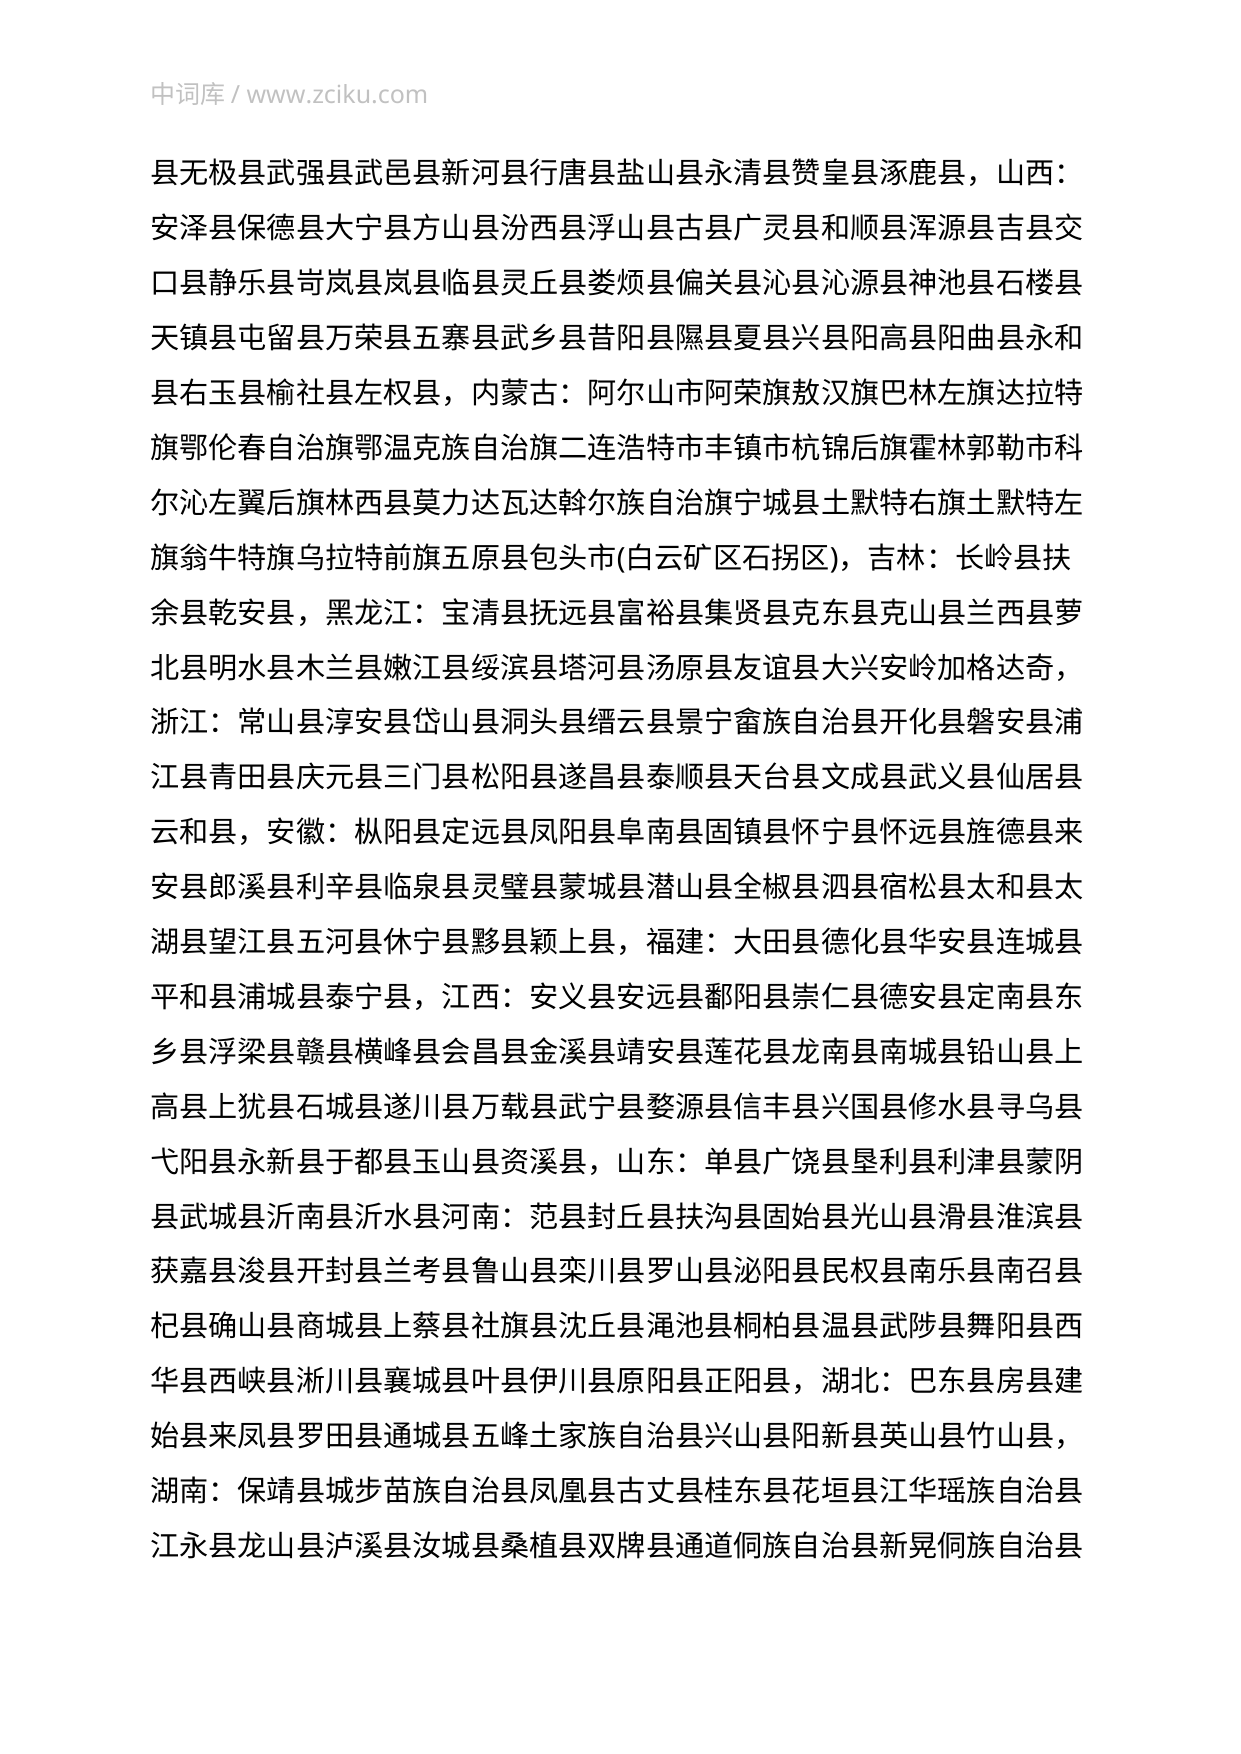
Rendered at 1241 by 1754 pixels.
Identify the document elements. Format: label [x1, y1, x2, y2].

text [150, 150, 1090, 1565]
